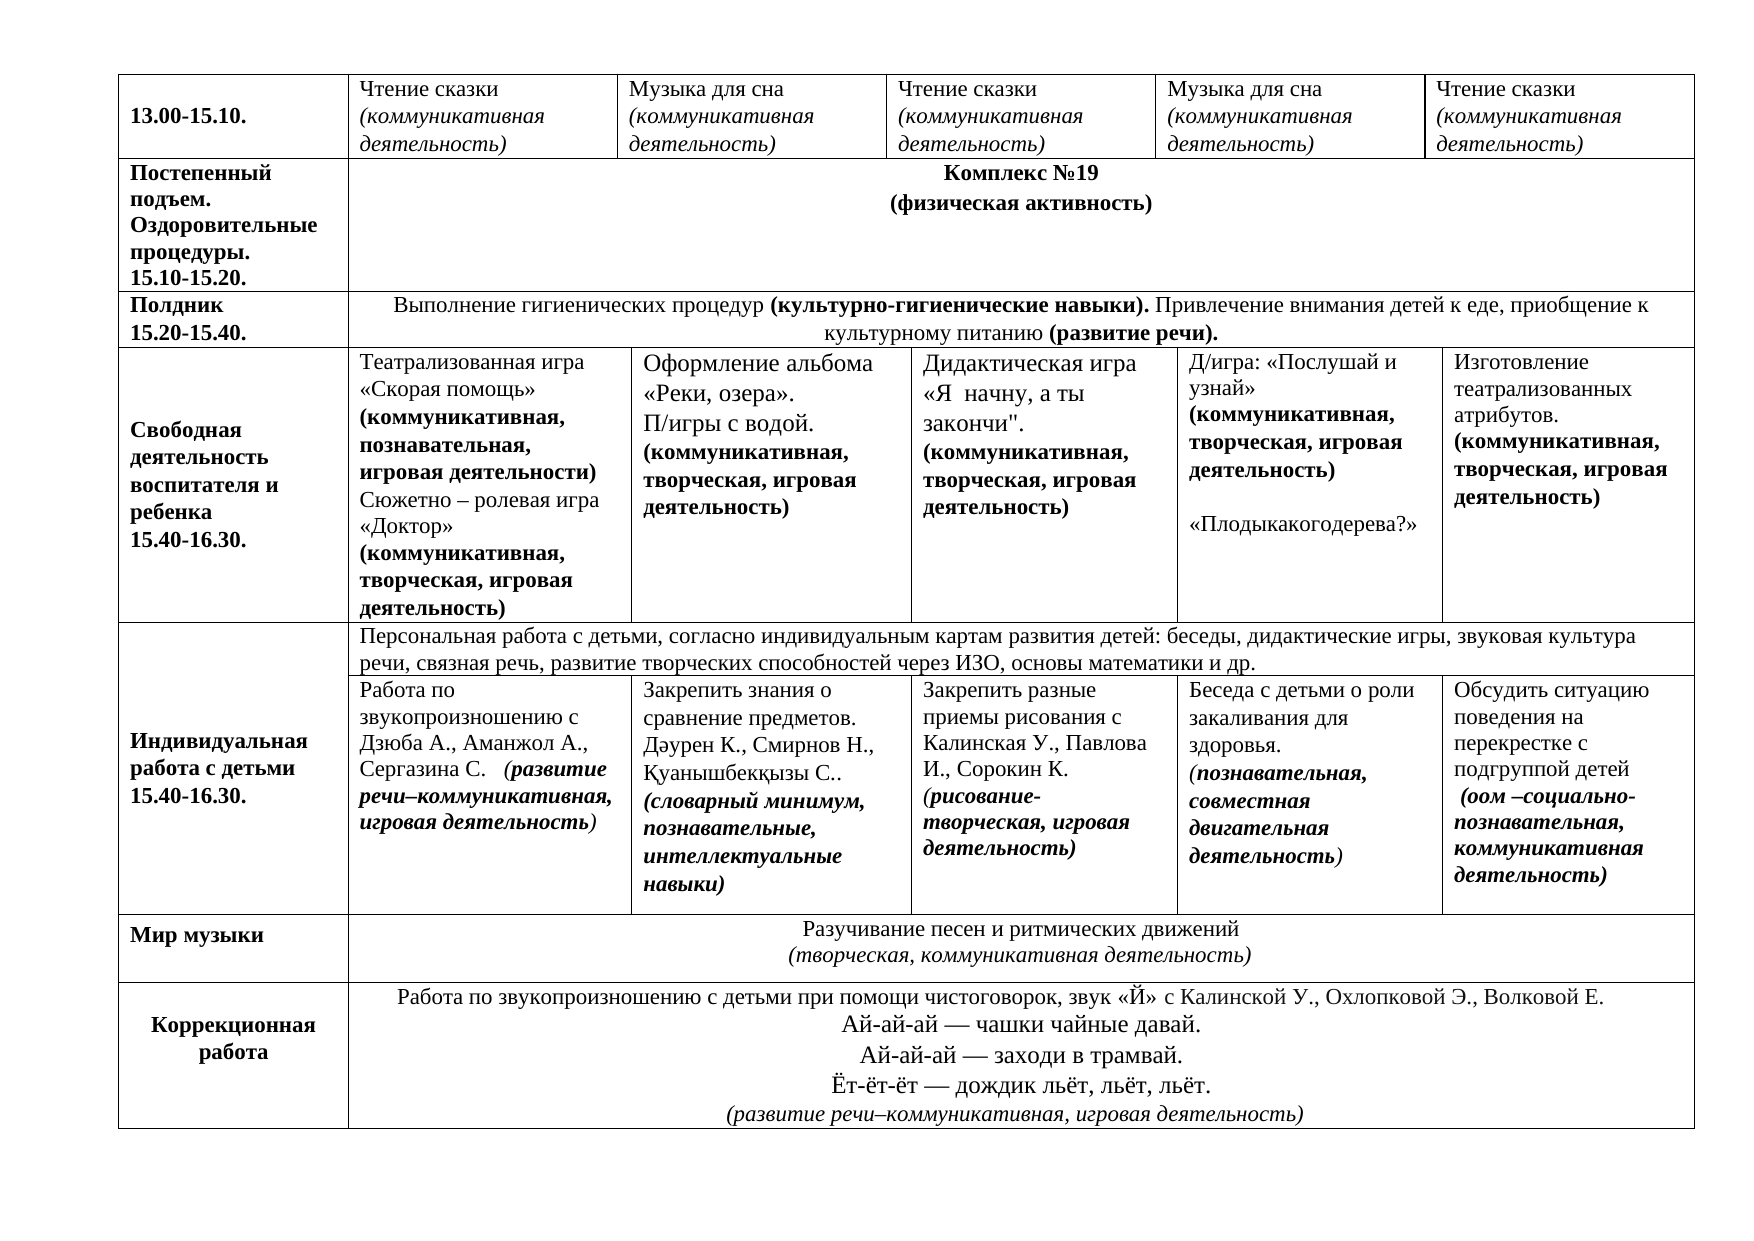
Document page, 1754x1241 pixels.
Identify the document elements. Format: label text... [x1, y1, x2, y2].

table_cell Закрепить знания о сравнение предметов. Дәурен К., Смирнов Н., Қуанышбекқызы С.. (словарный минимум, познавательные, интеллектуальные навыки) [632, 676, 911, 913]
table_cell Чтение сказки (коммуникативная деятельность) [887, 75, 1155, 158]
table_cell Д/игра: «Послушай и узнай» (коммуникативная, творческая, игровая деятельность) «Плодыкакогодерева?» [1178, 348, 1442, 622]
table_cell Изготовление театрализованных атрибутов. (коммуникативная, творческая, игровая деятельность) [1443, 348, 1694, 622]
table_cell Работа по звукопроизношению с детьми при помощи чистоговорок, звук «Й» с Калинской У., Охлопковой Э., Волковой Е. Ай-ай-ай — чашки чайные давай. Ай-ай-ай — заходи в трамвай. Ёт-ёт-ёт — дождик льёт, льёт, льёт. (развитие речи–коммуникативная, игровая деятельность) [349, 983, 1694, 1127]
table_cell Обсудить ситуацию поведения на перекрестке с подгруппой детей (оом –социально-познавательная, коммуникативная деятельность) [1443, 676, 1694, 913]
table_cell Беседа с детьми о роли закаливания для здоровья. (познавательная, совместная двигательная деятельность) [1178, 676, 1442, 913]
table_cell Индивидуальная работа с детьми 15.40-16.30. [119, 623, 348, 913]
table_cell Полдник 15.20-15.40. [119, 292, 348, 347]
table_cell Театрализованная игра «Скорая помощь» (коммуникативная, познавательная, игровая деятельности) Сюжетно – ролевая игра «Доктор» (коммуникативная, творческая, игровая деятельность) [349, 348, 631, 622]
table_cell Оформление альбома «Реки, озера». П/игры с водой. (коммуникативная, творческая, игровая деятельность) [632, 348, 911, 622]
table_cell Выполнение гигиенических процедур (культурно-гигиенические навыки). Привлечение внимания детей к еде, приобщение к культурному питанию (развитие речи). [349, 292, 1694, 347]
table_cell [119, 75, 348, 158]
table_cell Чтение сказки (коммуникативная деятельность) [1426, 75, 1694, 158]
table_cell Музыка для сна (коммуникативная деятельность) [618, 75, 886, 158]
table_cell Комплекс №19 (физическая активность) [349, 159, 1694, 291]
table_cell Постепенный подъем. Оздоровительные процедуры. 15.10-15.20. [119, 159, 348, 291]
table_cell Дидактическая игра «Я начну, а ты закончи". (коммуникативная, творческая, игровая деятельность) [912, 348, 1177, 622]
table_cell Мир музыки [119, 915, 348, 982]
table_cell Закрепить разные приемы рисования с Калинская У., Павлова И., Сорокин К. (рисование-творческая, игровая деятельность) [912, 676, 1177, 913]
table_cell Персональная работа с детьми, согласно индивидуальным картам развития детей: беседы, дидактические игры, звуковая культура речи, связная речь, развитие творческих способностей через ИЗО, основы математики и др. [349, 623, 1694, 675]
table_cell Чтение сказки (коммуникативная деятельность) [349, 75, 617, 158]
table_cell Работа по звукопроизношению с Дзюба А., Аманжол А., Сергазина С. (развитие речи–коммуникативная, игровая деятельность) [349, 676, 631, 913]
table_cell Коррекционная работа [119, 983, 348, 1127]
table_cell Разучивание песен и ритмических движений (творческая, коммуникативная деятельность) [349, 915, 1694, 982]
table_cell Музыка для сна (коммуникативная деятельность) [1156, 75, 1424, 158]
table_cell Свободная деятельность воспитателя и ребенка 15.40-16.30. [119, 348, 348, 622]
